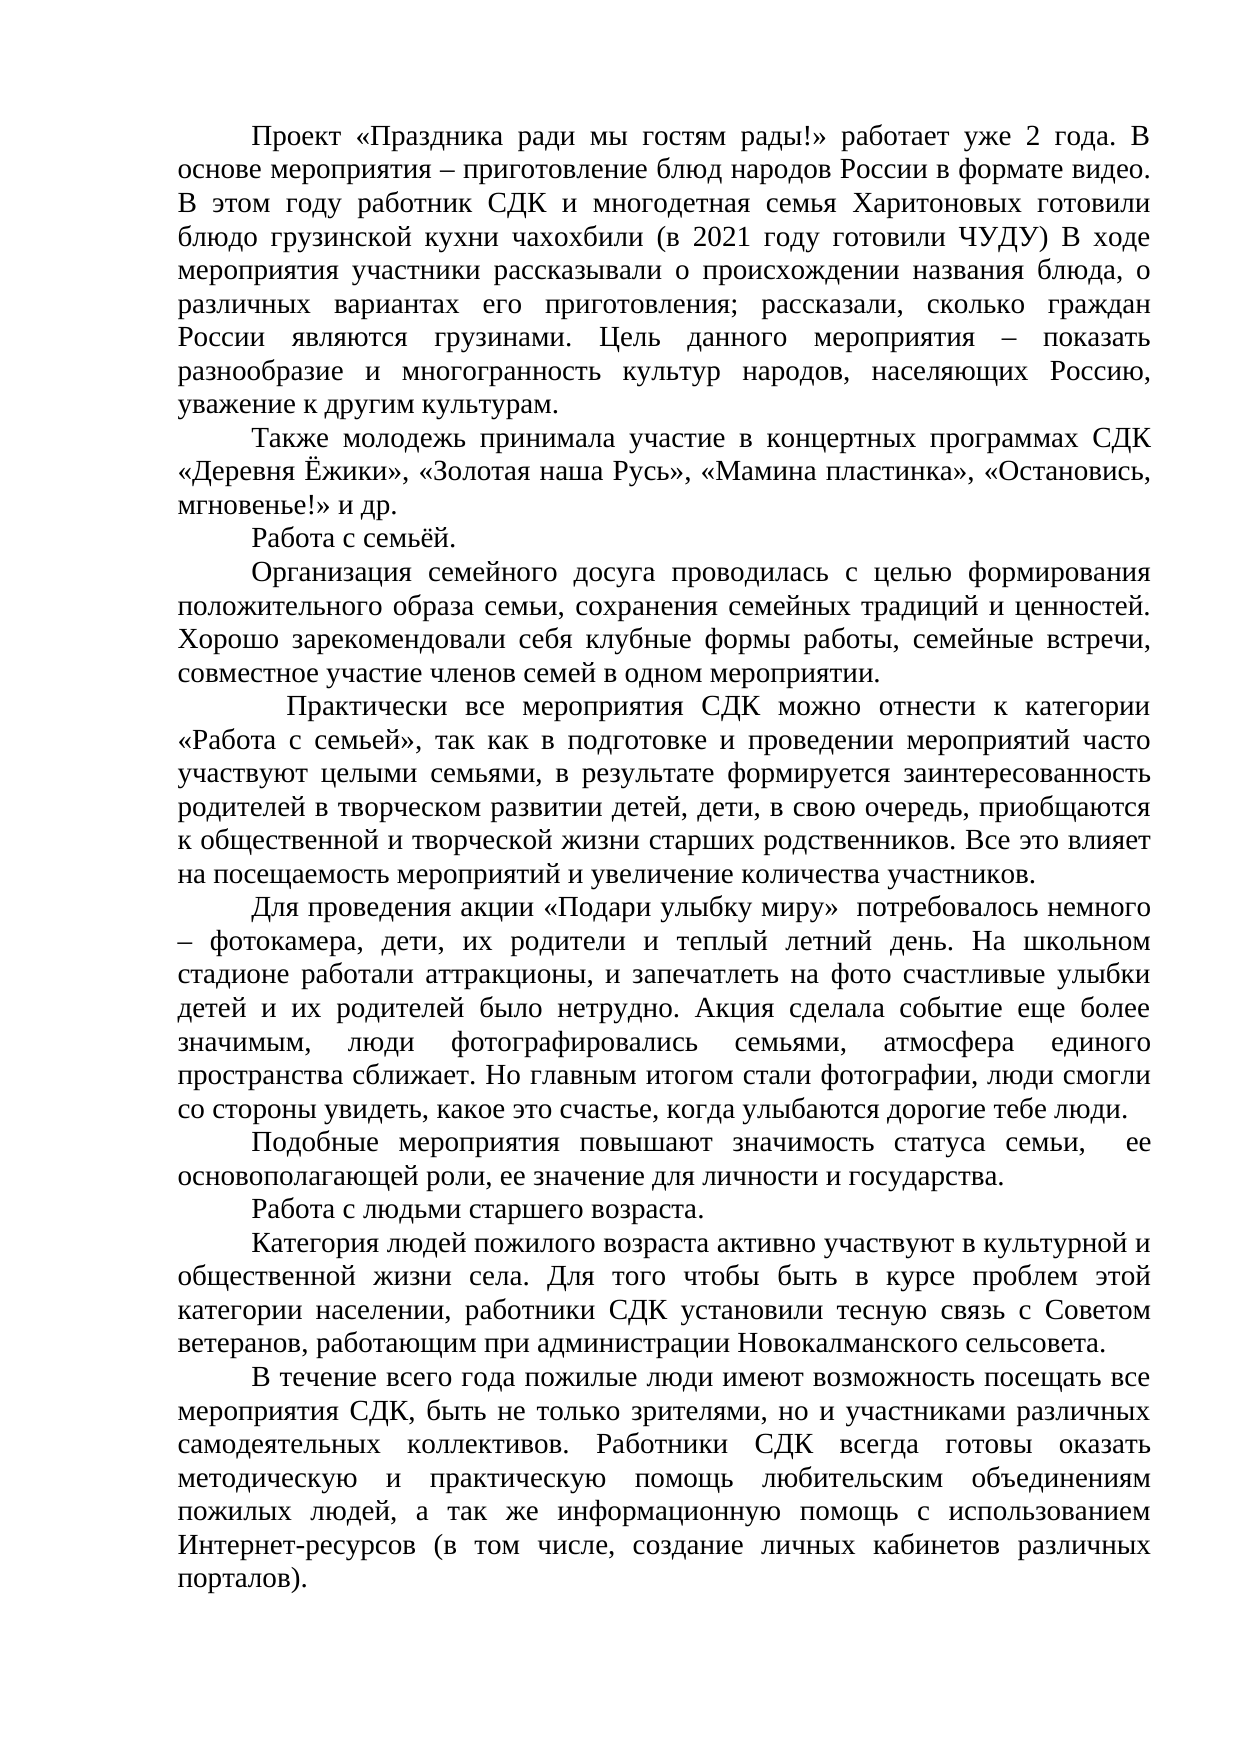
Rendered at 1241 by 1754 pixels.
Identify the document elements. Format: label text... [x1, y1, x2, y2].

text Для проведения акции «Подари улыбку миру» потребовалось немного – фотокамера, дети, их родители и теплый летний день. На школьном стадионе работали аттракционы, и запечатлеть на фото счастливые улыбки детей и их родителей было нетрудно. Акция сделала событие еще более значимым, люди фотографировались семьями, атмосфера единого пространства сближает. Но главным итогом стали фотографии, люди смогли со стороны увидеть, какое это счастье, когда улыбаются дорогие тебе люди. [177, 889, 1152, 1124]
text Работа с людьми старшего возраста. [177, 1191, 1152, 1225]
text Категория людей пожилого возраста активно участвуют в культурной и общественной жизни села. Для того чтобы быть в курсе проблем этой категории населении, работники СДК установили тесную связь с Советом ветеранов, работающим при администрации Новокалманского сельсовета. [177, 1225, 1152, 1359]
text Практически все мероприятия СДК можно отнести к категории «Работа с семьей», так как в подготовке и проведении мероприятий часто участвуют целыми семьями, в результате формируется заинтересованность родителей в творческом развитии детей, дети, в свою очередь, приобщаются к общественной и творческой жизни старших родственников. Все это влияет на посещаемость мероприятий и увеличение количества участников. [177, 688, 1152, 889]
text Работа с семьёй. [177, 521, 1152, 554]
text Подобные мероприятия повышают значимость статуса семьи, ее основополагающей роли, ее значение для личности и государства. [177, 1124, 1152, 1191]
text В течение всего года пожилые люди имеют возможность посещать все мероприятия СДК, быть не только зрителями, но и участниками различных самодеятельных коллективов. Работники СДК всегда готовы оказать методическую и практическую помощь любительским объединениям пожилых людей, а так же информационную помощь с использованием Интернет-ресурсов (в том числе, создание личных кабинетов различных порталов). [177, 1359, 1152, 1594]
text Организация семейного досуга проводилась с целью формирования положительного образа семьи, сохранения семейных традиций и ценностей. Хорошо зарекомендовали себя клубные формы работы, семейные встречи, совместное участие членов семей в одном мероприятии. [177, 554, 1152, 688]
text Проект «Праздника ради мы гостям рады!» работает уже 2 года. В основе мероприятия – приготовление блюд народов России в формате видео. В этом году работник СДК и многодетная семья Харитоновых готовили блюдо грузинской кухни чахохбили (в 2021 году готовили ЧУДУ) В ходе мероприятия участники рассказывали о происхождении названия блюда, о различных вариантах его приготовления; рассказали, сколько граждан России являются грузинами. Цель данного мероприятия – показать разнообразие и многогранность культур народов, населяющих Россию, уважение к другим культурам. [177, 118, 1152, 420]
text Также молодежь принимала участие в концертных программах СДК «Деревня Ёжики», «Золотая наша Русь», «Мамина пластинка», «Остановись, мгновенье!» и др. [177, 420, 1152, 521]
